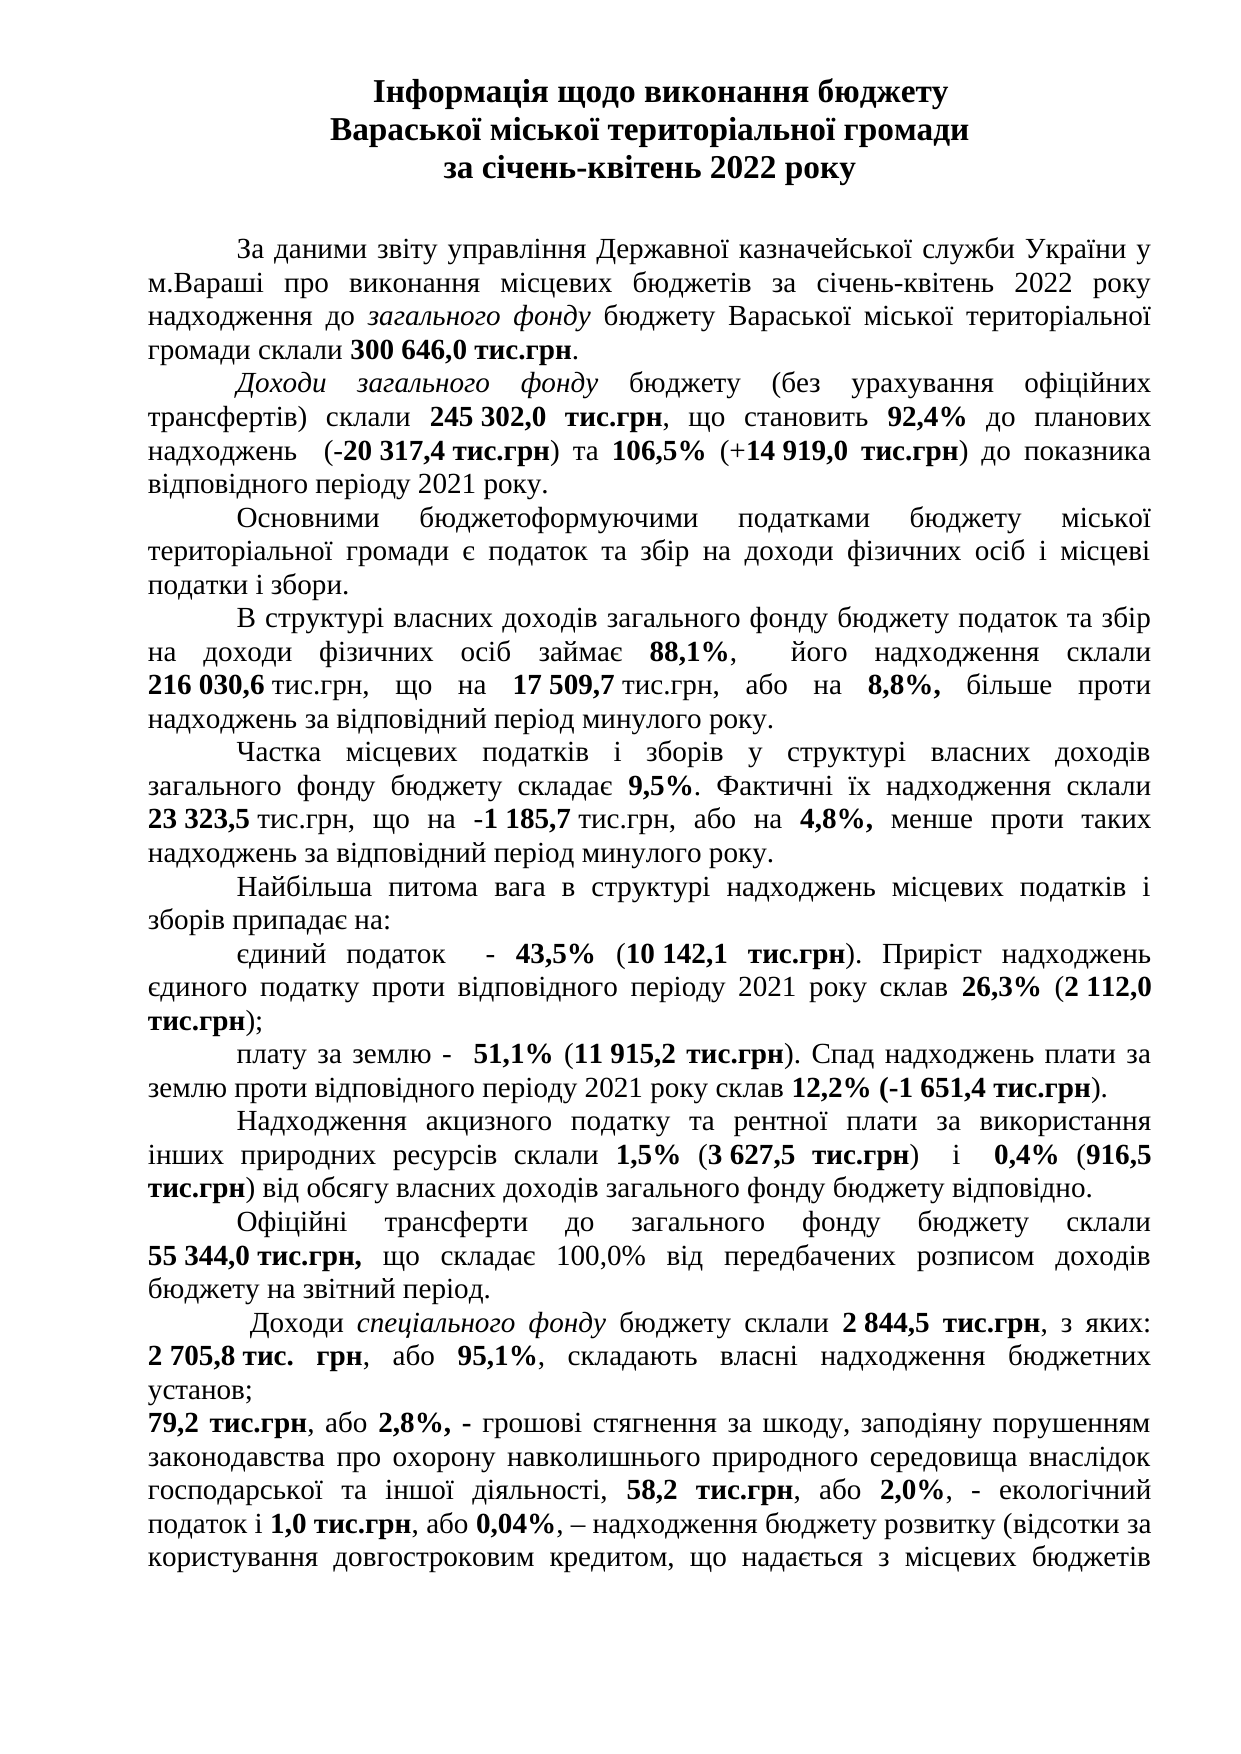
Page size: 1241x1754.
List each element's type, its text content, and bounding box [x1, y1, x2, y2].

text Офіційні трансферти до загального фонду бюджету склали 55 344,0 тис.грн, що складає 100,0% від передбачених розписом доходів бюджету на звітний період. [148, 1204, 1152, 1305]
text плату за землю - 51,1% (11 915,2 тис.грн). Спад надходжень плати за землю проти відповідного періоду 2021 року склав 12,2% (-1 651,4 тис.грн). [148, 1036, 1152, 1103]
text за січень-квітень 2022 року [148, 147, 1152, 186]
text Доходи загального фонду бюджету (без урахування офіційних трансфертів) склали 245 302,0 тис.грн, що становить 92,4% до планових надходжень (-20 317,4 тис.грн) та 106,5% (+14 919,0 тис.грн) до показника відповідного періоду 2021 року. [148, 366, 1152, 500]
text Частка місцевих податків і зборів у структурі власних доходів загального фонду бюджету складає 9,5%. Фактичні їх надходження склали 23 323,5 тис.грн, що на -1 185,7 тис.грн, або на 4,8%, менше проти таких надходжень за відповідний період минулого року. [148, 734, 1152, 869]
text Доходи спеціального фонду бюджету склали 2 844,5 тис.грн, з яких: 2 705,8 тис. грн, або 95,1%, складають власні надходження бюджетних установ; [148, 1305, 1152, 1405]
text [148, 1405, 1152, 1573]
text Вараської міської територіальної громади [148, 109, 1152, 147]
text єдиний податок - 43,5% (10 142,1 тис.грн). Приріст надходжень єдиного податку проти відповідного періоду 2021 року склав 26,3% (2 112,0 тис.грн); [148, 936, 1152, 1036]
text Надходження акцизного податку та рентної плати за використання інших природних ресурсів склали 1,5% (3 627,5 тис.грн) і 0,4% (916,5 тис.грн) від обсягу власних доходів загального фонду бюджету відповідно. [148, 1103, 1152, 1204]
text Інформація щодо виконання бюджету [148, 71, 1152, 109]
text Основними бюджетоформуючими податками бюджету міської територіальної громади є податок та збір на доходи фізичних осіб і місцеві податки і збори. [148, 500, 1152, 600]
text Найбільша питома вага в структурі надходжень місцевих податків і зборів припадає на: [148, 869, 1152, 936]
text За даними звіту управління Державної казначейської служби України у м.Вараші про виконання місцевих бюджетів за січень-квітень 2022 року надходження до загального фонду бюджету Вараської міської територіальної громади склали 300 646,0 тис.грн. [148, 231, 1152, 366]
text В структурі власних доходів загального фонду бюджету податок та збір на доходи фізичних осіб займає 88,1%, його надходження склали 216 030,6 тис.грн, що на 17 509,7 тис.грн, або на 8,8%, більше проти надходжень за відповідний період минулого року. [148, 600, 1152, 734]
